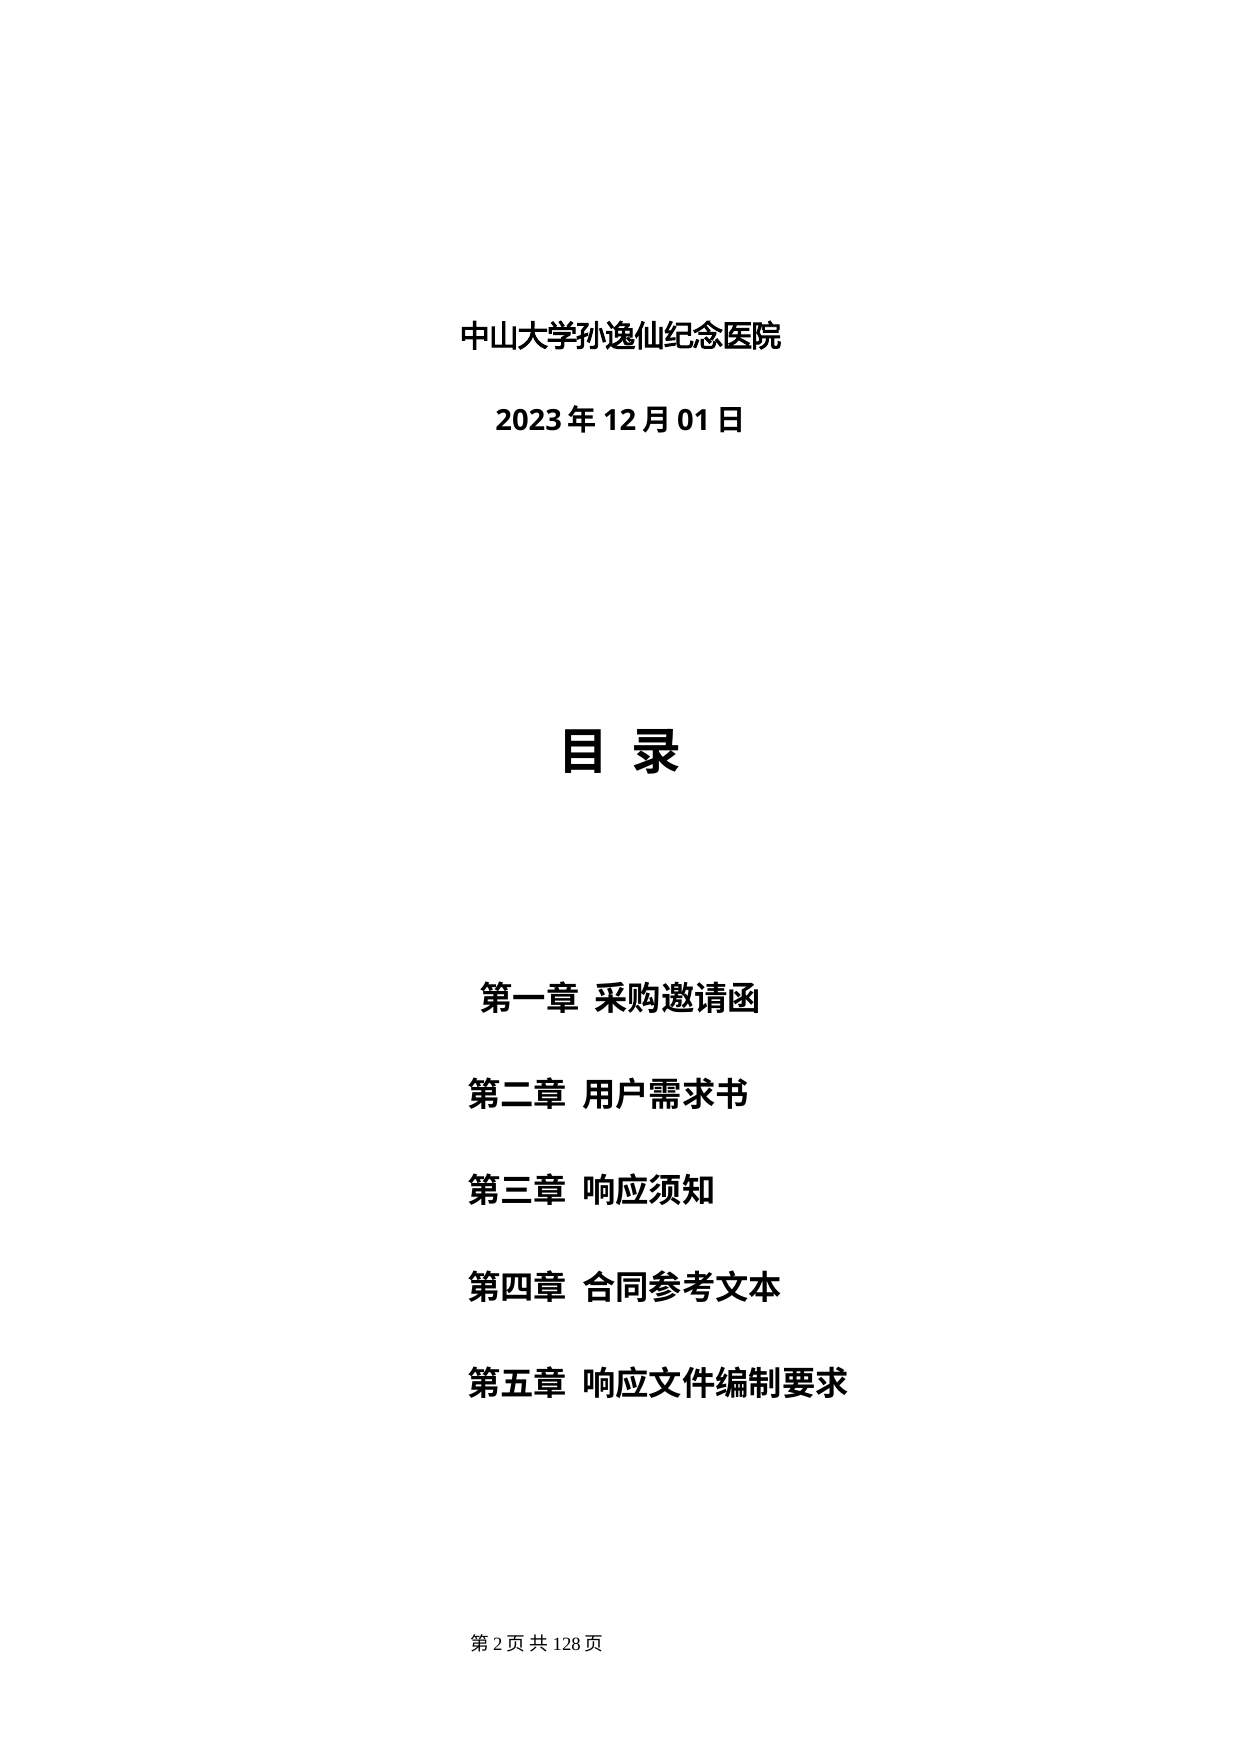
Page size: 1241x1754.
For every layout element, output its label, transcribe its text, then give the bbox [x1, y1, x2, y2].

text 目 录 [112, 699, 1128, 797]
text 第四章 合同参考文本 [112, 1261, 1128, 1309]
text 第二章 用户需求书 [112, 1068, 1128, 1116]
text 第五章 响应文件编制要求 [112, 1357, 1128, 1405]
text 第三章 响应须知 [112, 1164, 1128, 1212]
text 第一章 采购邀请函 [112, 971, 1128, 1019]
text 中山大学孙逸仙纪念医院 [112, 301, 1128, 366]
text 2023年12月01日 [112, 386, 1128, 451]
